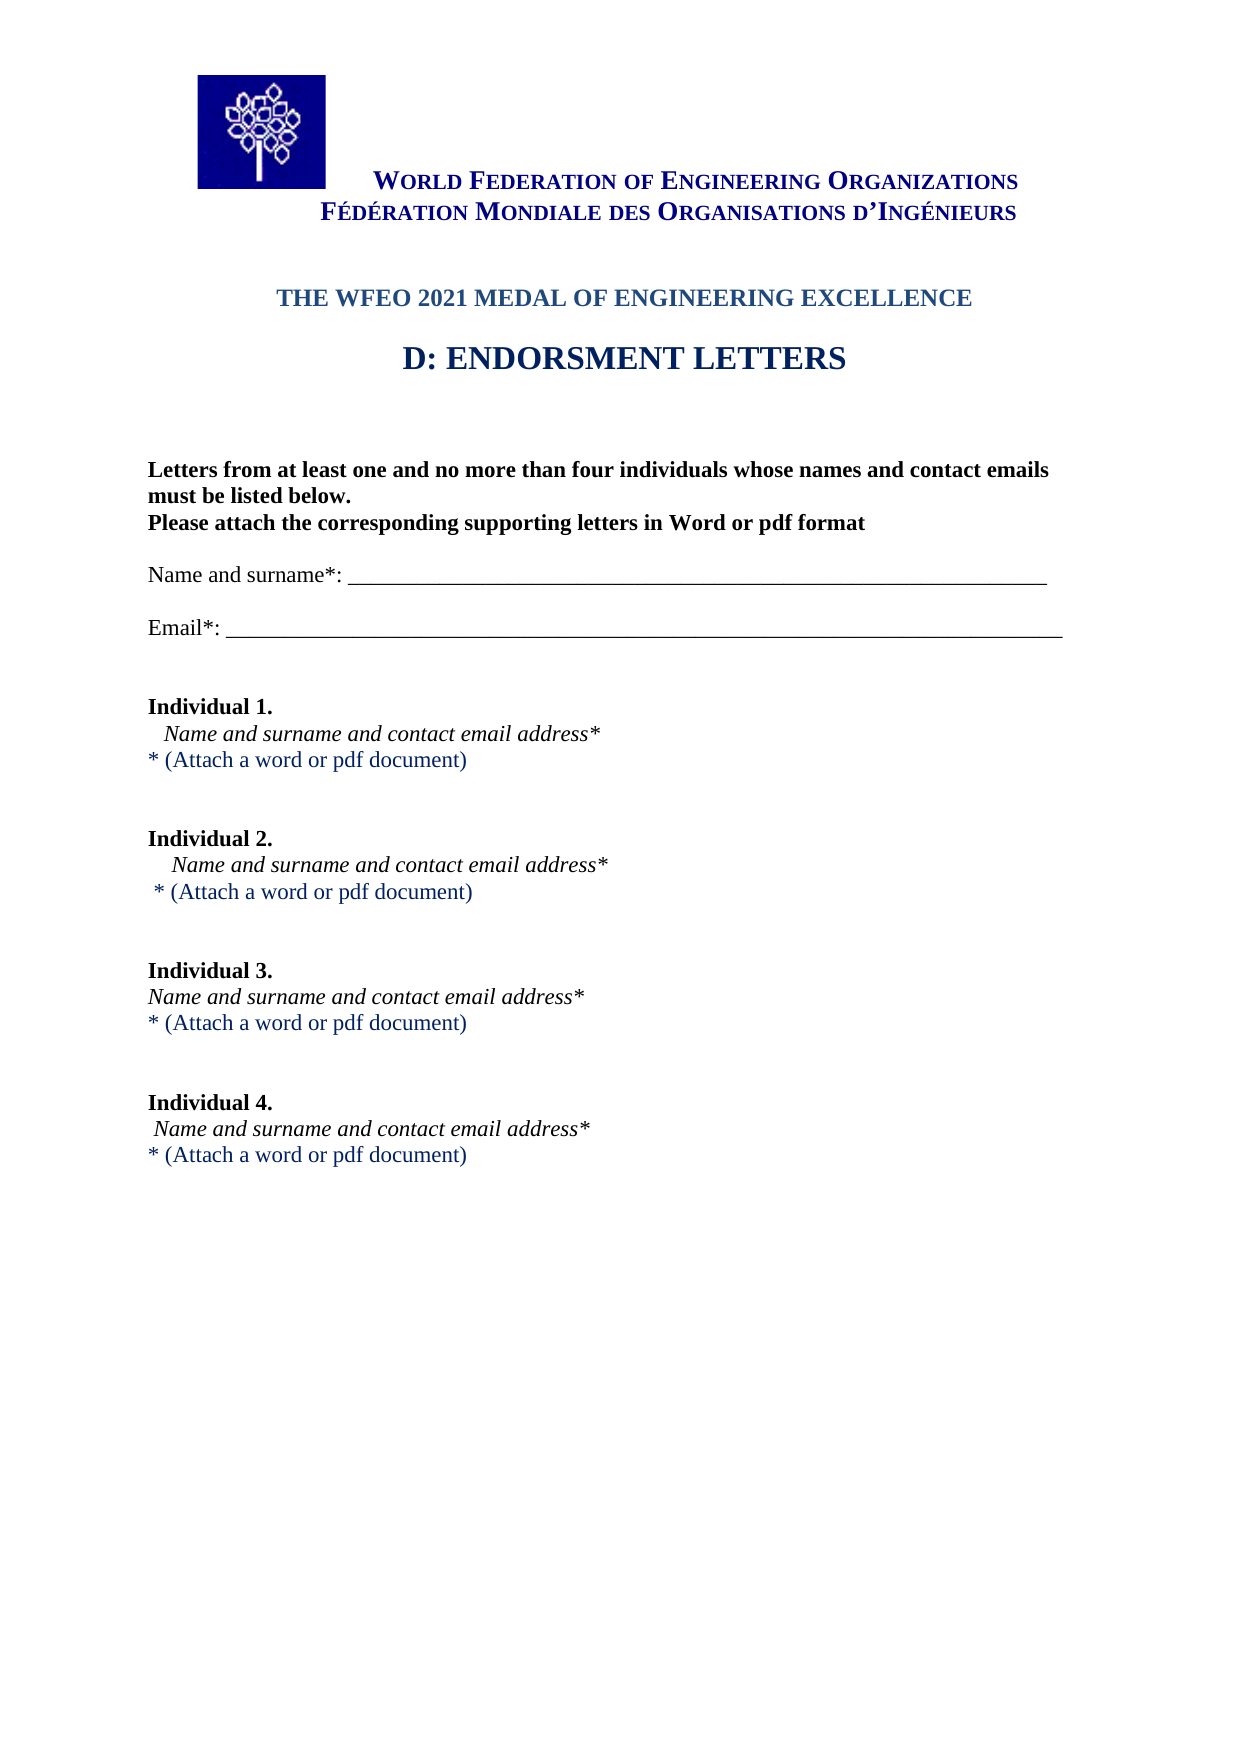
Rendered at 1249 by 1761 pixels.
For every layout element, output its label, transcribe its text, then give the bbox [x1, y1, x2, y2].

text * (Attach a word or pdf document) [148, 746, 1101, 772]
text Name and surname*: _____________________________________________________________ [148, 561, 1101, 588]
text Name and surname and contact email address* [148, 851, 1101, 878]
text Individual 3. [148, 957, 1101, 983]
text * (Attach a word or pdf document) [148, 1141, 1101, 1168]
text * (Attach a word or pdf document) [148, 1009, 1101, 1036]
picture [197, 75, 326, 189]
text Individual 1. [148, 693, 1101, 719]
text THE WFEO 2021 MEDAL OF ENGINEERING EXCELLENCE [148, 283, 1101, 312]
text * (Attach a word or pdf document) [148, 878, 1101, 904]
text D: ENDORSMENT LETTERS [148, 339, 1101, 377]
text Email*: _________________________________________________________________________ [148, 614, 1101, 641]
text Name and surname and contact email address* [148, 983, 1101, 1009]
text Individual 2. [148, 825, 1101, 851]
text Name and surname and contact email address* [148, 719, 1101, 746]
text Name and surname and contact email address* [148, 1115, 1101, 1141]
text Letters from at least one and no more than four individuals whose names and contact emails must be listed below. Please attach the corresponding supporting letters in Word or pdf format [148, 456, 1101, 535]
text Individual 4. [148, 1088, 1101, 1115]
